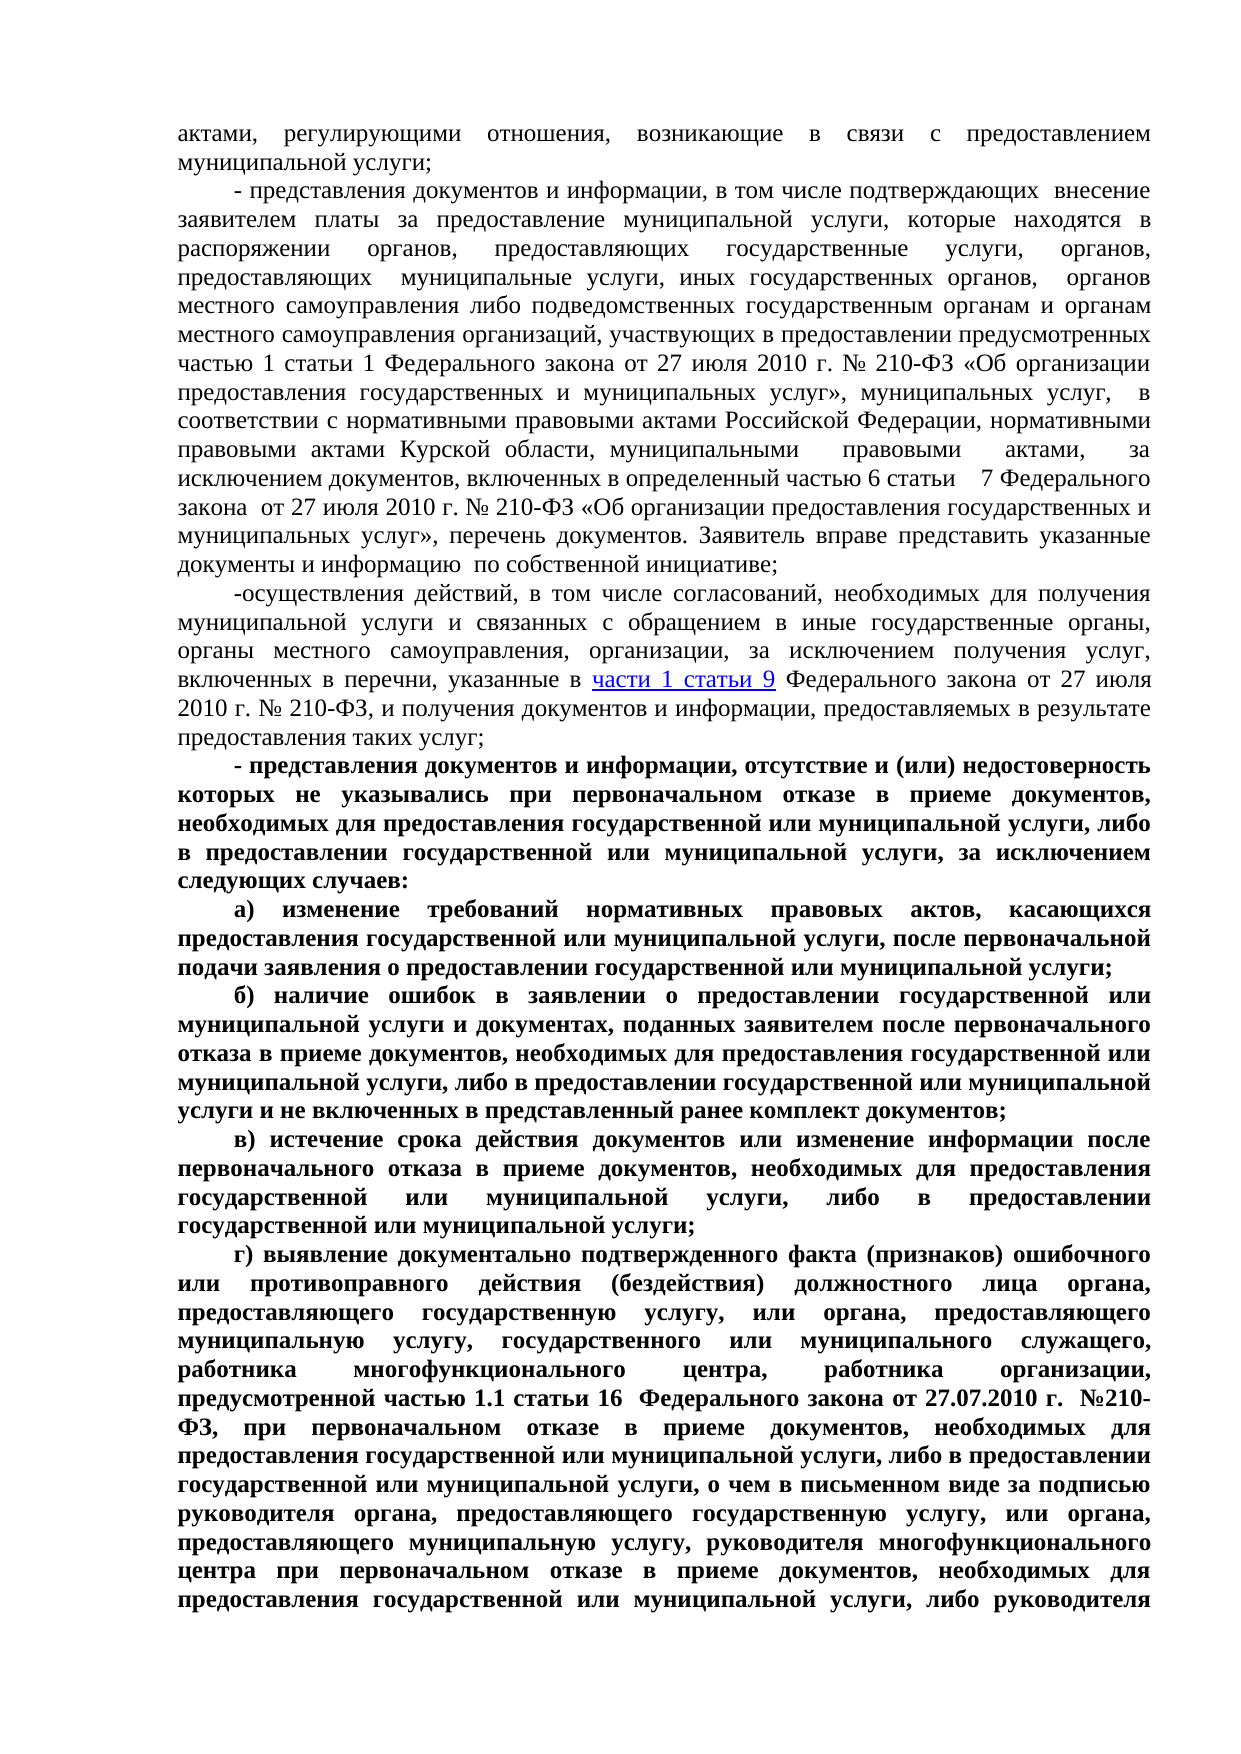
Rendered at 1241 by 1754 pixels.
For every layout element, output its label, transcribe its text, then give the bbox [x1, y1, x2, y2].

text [177, 1239, 1152, 1613]
text б) наличие ошибок в заявлении о предоставлении государственной или муниципальной услуги и документах, поданных заявителем после первоначального отказа в приеме документов, необходимых для предоставления государственной или муниципальной услуги, либо в предоставлении государственной или муниципальной услуги и не включенных в представленный ранее комплект документов; [177, 981, 1152, 1124]
text -осуществления действий, в том числе согласований, необходимых для получения муниципальной услуги и связанных с обращением в иные государственные органы, органы местного самоуправления, организации, за исключением получения услуг, включенных в перечни, указанные в части 1 статьи 9 Федерального закона от 27 июля 2010 г. № 210-ФЗ, и получения документов и информации, предоставляемых в результате предоставления таких услуг; [177, 578, 1152, 751]
text а) изменение требований нормативных правовых актов, касающихся предоставления государственной или муниципальной услуги, после первоначальной подачи заявления о предоставлении государственной или муниципальной услуги; [177, 894, 1152, 981]
text в) истечение срока действия документов или изменение информации после первоначального отказа в приеме документов, необходимых для предоставления государственной или муниципальной услуги, либо в предоставлении государственной или муниципальной услуги; [177, 1124, 1152, 1239]
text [177, 118, 1152, 176]
text - представления документов и информации, в том числе подтверждающих внесение заявителем платы за предоставление муниципальной услуги, которые находятся в распоряжении органов, предоставляющих государственные услуги, органов, предоставляющих муниципальные услуги, иных государственных органов, органов местного самоуправления либо подведомственных государственным органам и органам местного самоуправления организаций, участвующих в предоставлении предусмотренных частью 1 статьи 1 Федерального закона от 27 июля 2010 г. № 210-ФЗ «Об организации предоставления государственных и муниципальных услуг», муниципальных услуг, в соответствии с нормативными правовыми актами Российской Федерации, нормативными правовыми актами Курской области, муниципальными правовыми актами, за исключением документов, включенных в определенный частью 6 статьи 7 Федерального закона от 27 июля 2010 г. № 210-ФЗ «Об организации предоставления государственных и муниципальных услуг», перечень документов. Заявитель вправе представить указанные документы и информацию по собственной инициативе; [177, 176, 1152, 578]
text - представления документов и информации, отсутствие и (или) недостоверность которых не указывались при первоначальном отказе в приеме документов, необходимых для предоставления государственной или муниципальной услуги, либо в предоставлении государственной или муниципальной услуги, за исключением следующих случаев: [177, 751, 1152, 894]
